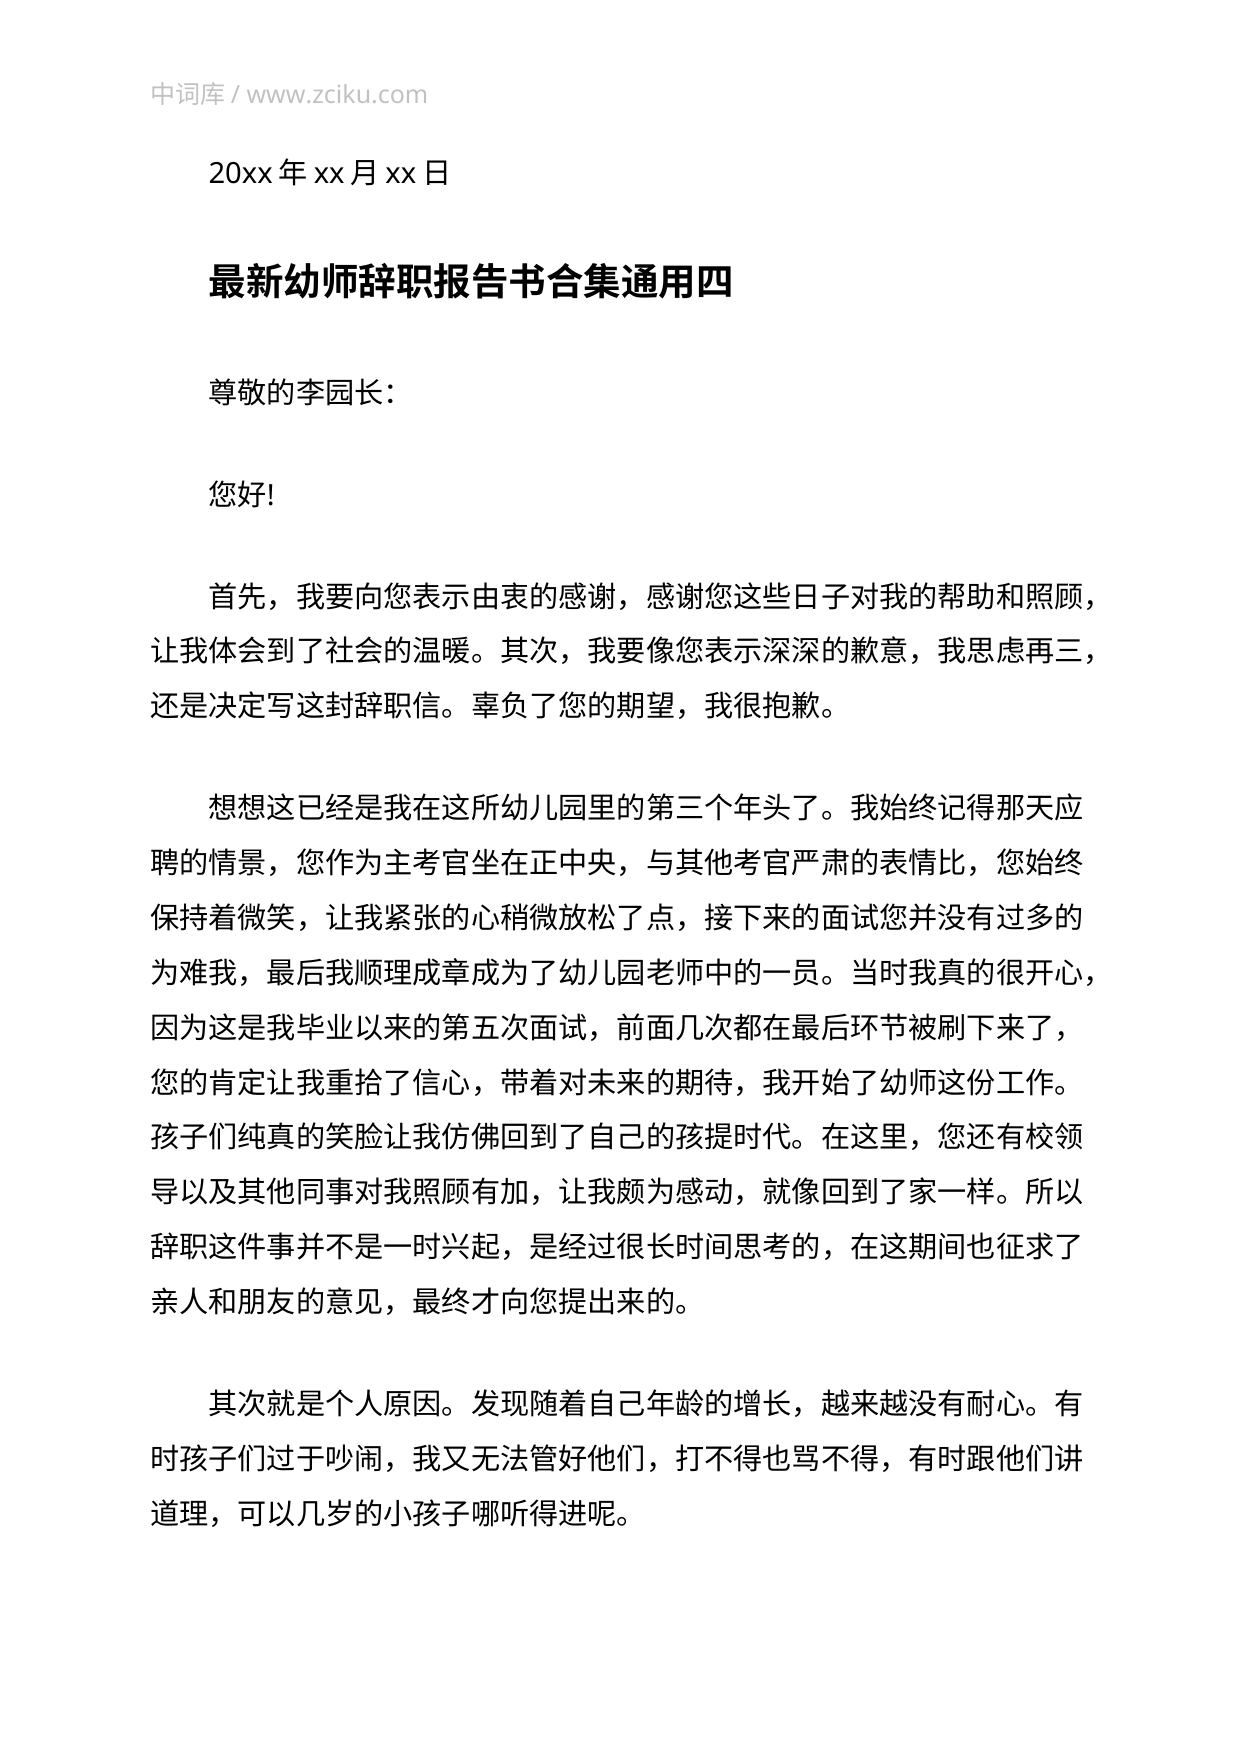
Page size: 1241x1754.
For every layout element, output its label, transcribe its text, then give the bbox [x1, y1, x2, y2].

text 想想这已经是我在这所幼儿园里的第三个年头了。我始终记得那天应聘的情景，您作为主考官坐在正中央，与其他考官严肃的表情比，您始终保持着微笑，让我紧张的心稍微放松了点，接下来的面试您并没有过多的为难我，最后我顺理成章成为了幼儿园老师中的一员。当时我真的很开心，因为这是我毕业以来的第五次面试，前面几次都在最后环节被刷下来了，您的肯定让我重拾了信心，带着对未来的期待，我开始了幼师这份工作。孩子们纯真的笑脸让我仿佛回到了自己的孩提时代。在这里，您还有校领导以及其他同事对我照顾有加，让我颇为感动，就像回到了家一样。所以辞职这件事并不是一时兴起，是经过很长时间思考的，在这期间也征求了亲人和朋友的意见，最终才向您提出来的。 [150, 785, 1090, 1321]
text 其次就是个人原因。发现随着自己年龄的增长，越来越没有耐心。有时孩子们过于吵闹，我又无法管好他们，打不得也骂不得，有时跟他们讲道理，可以几岁的小孩子哪听得进呢。 [150, 1381, 1090, 1533]
text 首先，我要向您表示由衷的感谢，感谢您这些日子对我的帮助和照顾，让我体会到了社会的温暖。其次，我要像您表示深深的歉意，我思虑再三，还是决定写这封辞职信。辜负了您的期望，我很抱歉。 [150, 573, 1090, 725]
text 尊敬的李园长： [150, 369, 1090, 412]
text 20xx年xx月xx日 [150, 150, 1090, 192]
text 最新幼师辞职报告书合集通用四 [150, 252, 1090, 306]
text 您好! [150, 471, 1090, 513]
